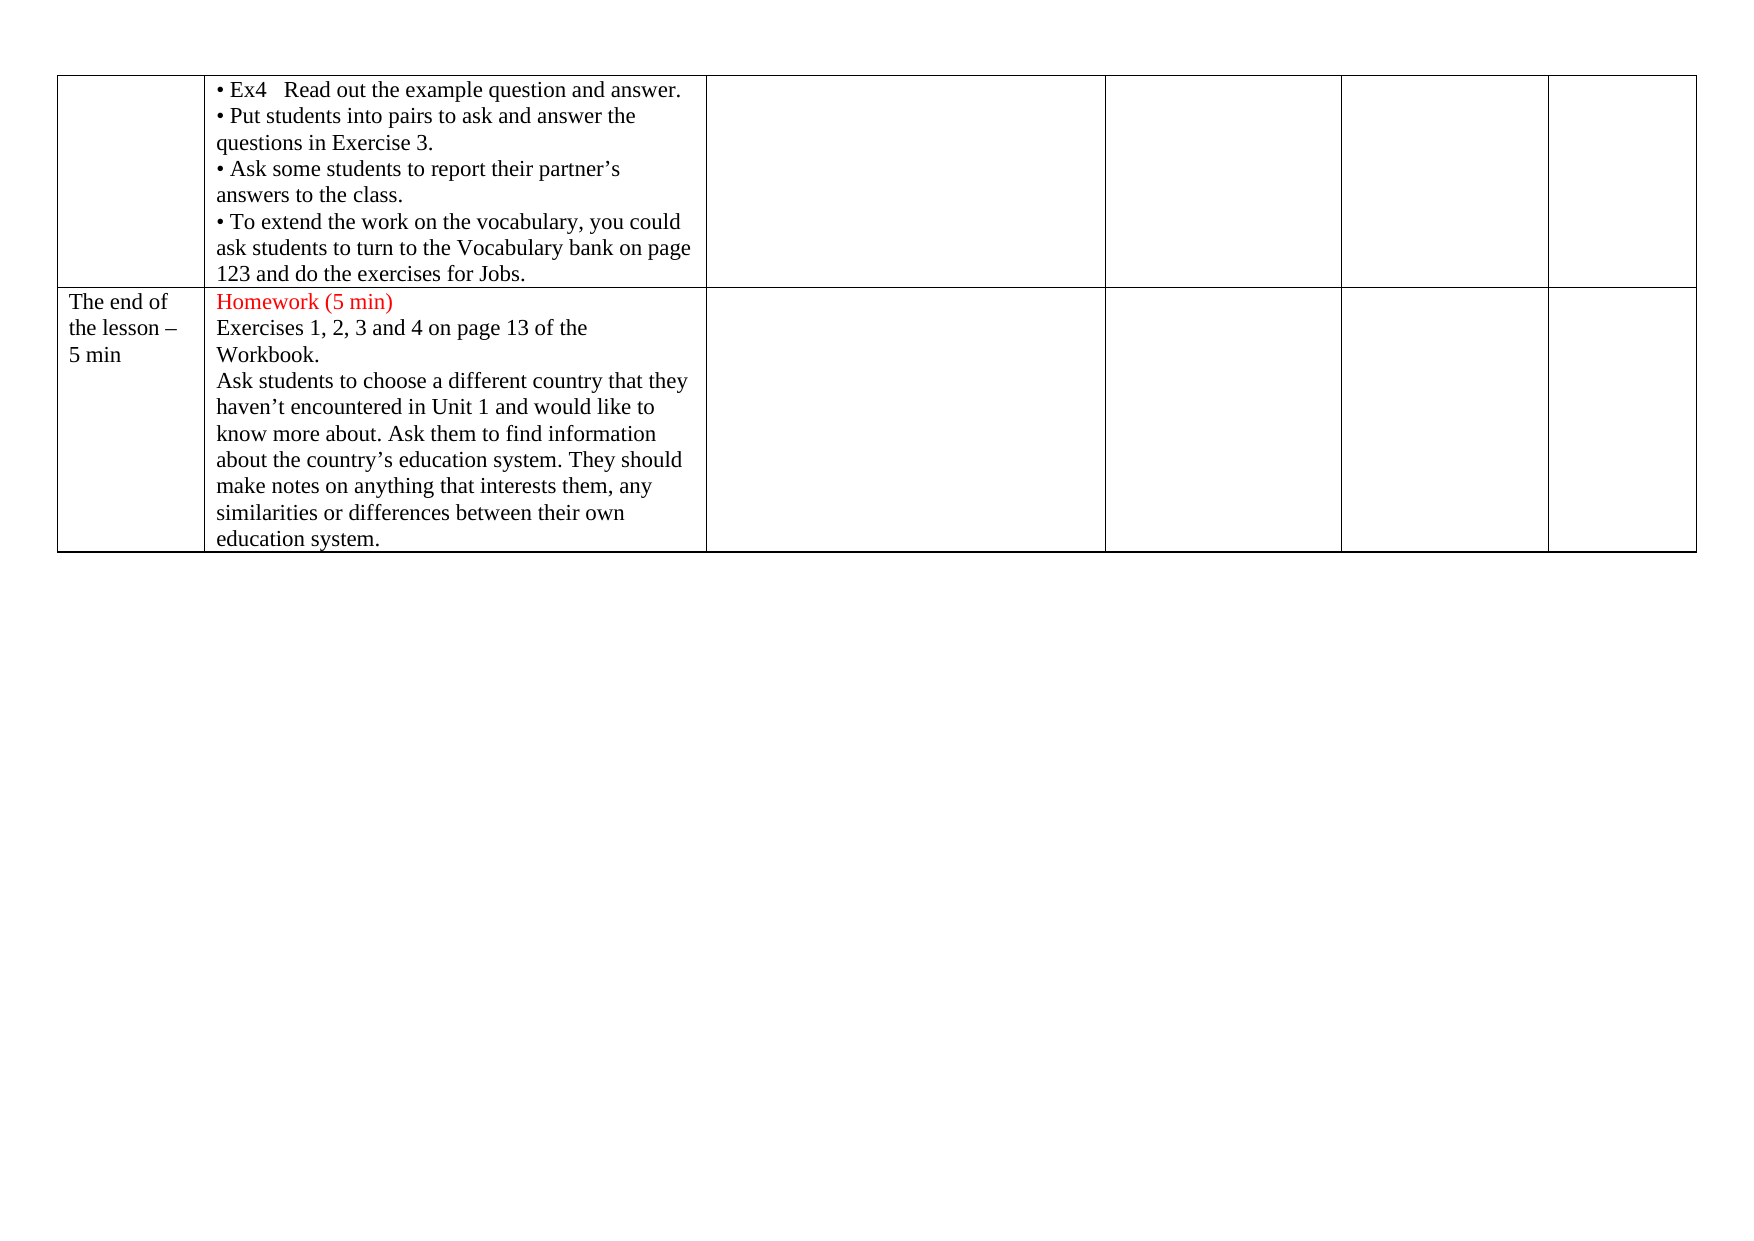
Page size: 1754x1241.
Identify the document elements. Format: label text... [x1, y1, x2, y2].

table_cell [1549, 76, 1696, 287]
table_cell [1342, 76, 1548, 287]
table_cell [58, 76, 204, 287]
table_cell [1342, 288, 1548, 551]
table_cell Homework (5 min) Exercises 1, 2, 3 and 4 on page 13 of the Workbook. Ask students to choose a different country that they haven’t encountered in Unit 1 and would like to know more about. Ask them to find information about the country’s education system. They should make notes on anything that interests them, any similarities or differences between their own education system. [205, 288, 706, 551]
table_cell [205, 76, 706, 287]
table_cell [1106, 288, 1341, 551]
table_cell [1106, 76, 1341, 287]
table_cell [1549, 288, 1696, 551]
table_cell [707, 288, 1105, 551]
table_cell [707, 76, 1105, 287]
table_cell The end of the lesson – 5 min [58, 288, 204, 551]
